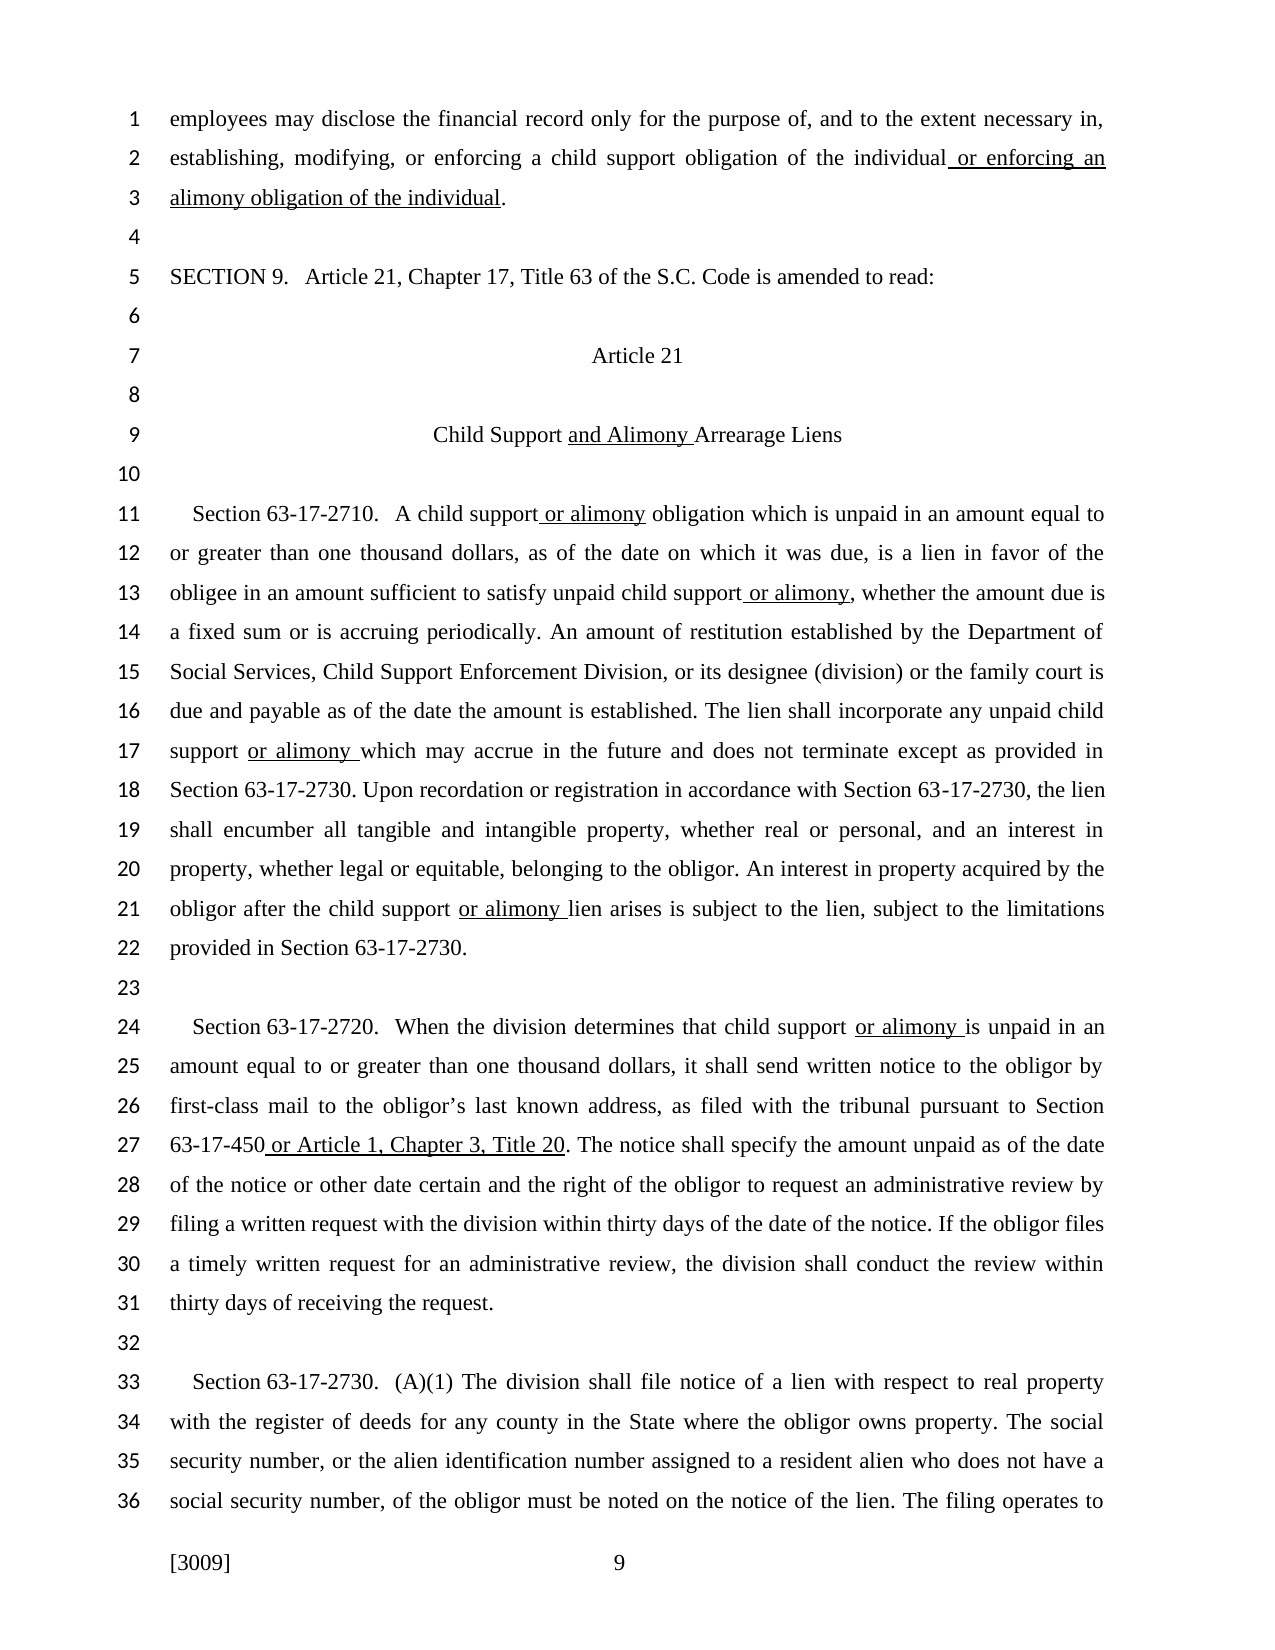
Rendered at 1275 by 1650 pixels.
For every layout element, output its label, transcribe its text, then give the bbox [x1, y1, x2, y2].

text Child Support and Alimony Arrearage Liens [169, 421, 1106, 447]
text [169, 105, 1106, 210]
text SECTION 9. Article 21, Chapter 17, Title 63 of the S.C. Code is amended to read: [169, 263, 1106, 289]
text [169, 1368, 1106, 1513]
text Article 21 [169, 342, 1106, 368]
text Section 63‑17‑2720. When the division determines that child support or alimony is unpaid in an amount equal to or greater than one thousand dollars, it shall send written notice to the obligor by first‑class mail to the obligor’s last known address, as filed with the tribunal pursuant to Section 63‑17‑450 or Article 1, Chapter 3, Title 20. The notice shall specify the amount unpaid as of the date of the notice or other date certain and the right of the obligor to request an administrative review by filing a written request with the division within thirty days of the date of the notice. If the obligor files a timely written request for an administrative review, the division shall conduct the review within thirty days of receiving the request. [169, 1013, 1106, 1316]
text Section 63‑17‑2710. A child support or alimony obligation which is unpaid in an amount equal to or greater than one thousand dollars, as of the date on which it was due, is a lien in favor of the obligee in an amount sufficient to satisfy unpaid child support or alimony, whether the amount due is a fixed sum or is accruing periodically. An amount of restitution established by the Department of Social Services, Child Support Enforcement Division, or its designee (division) or the family court is due and payable as of the date the amount is established. The lien shall incorporate any unpaid child support or alimony which may accrue in the future and does not terminate except as provided in Section 63‑17‑2730. Upon recordation or registration in accordance with Section 63‑17‑2730, the lien shall encumber all tangible and intangible property, whether real or personal, and an interest in property, whether legal or equitable, belonging to the obligor. An interest in property acquired by the obligor after the child support or alimony lien arises is subject to the lien, subject to the limitations provided in Section 63‑17‑2730. [169, 500, 1106, 960]
